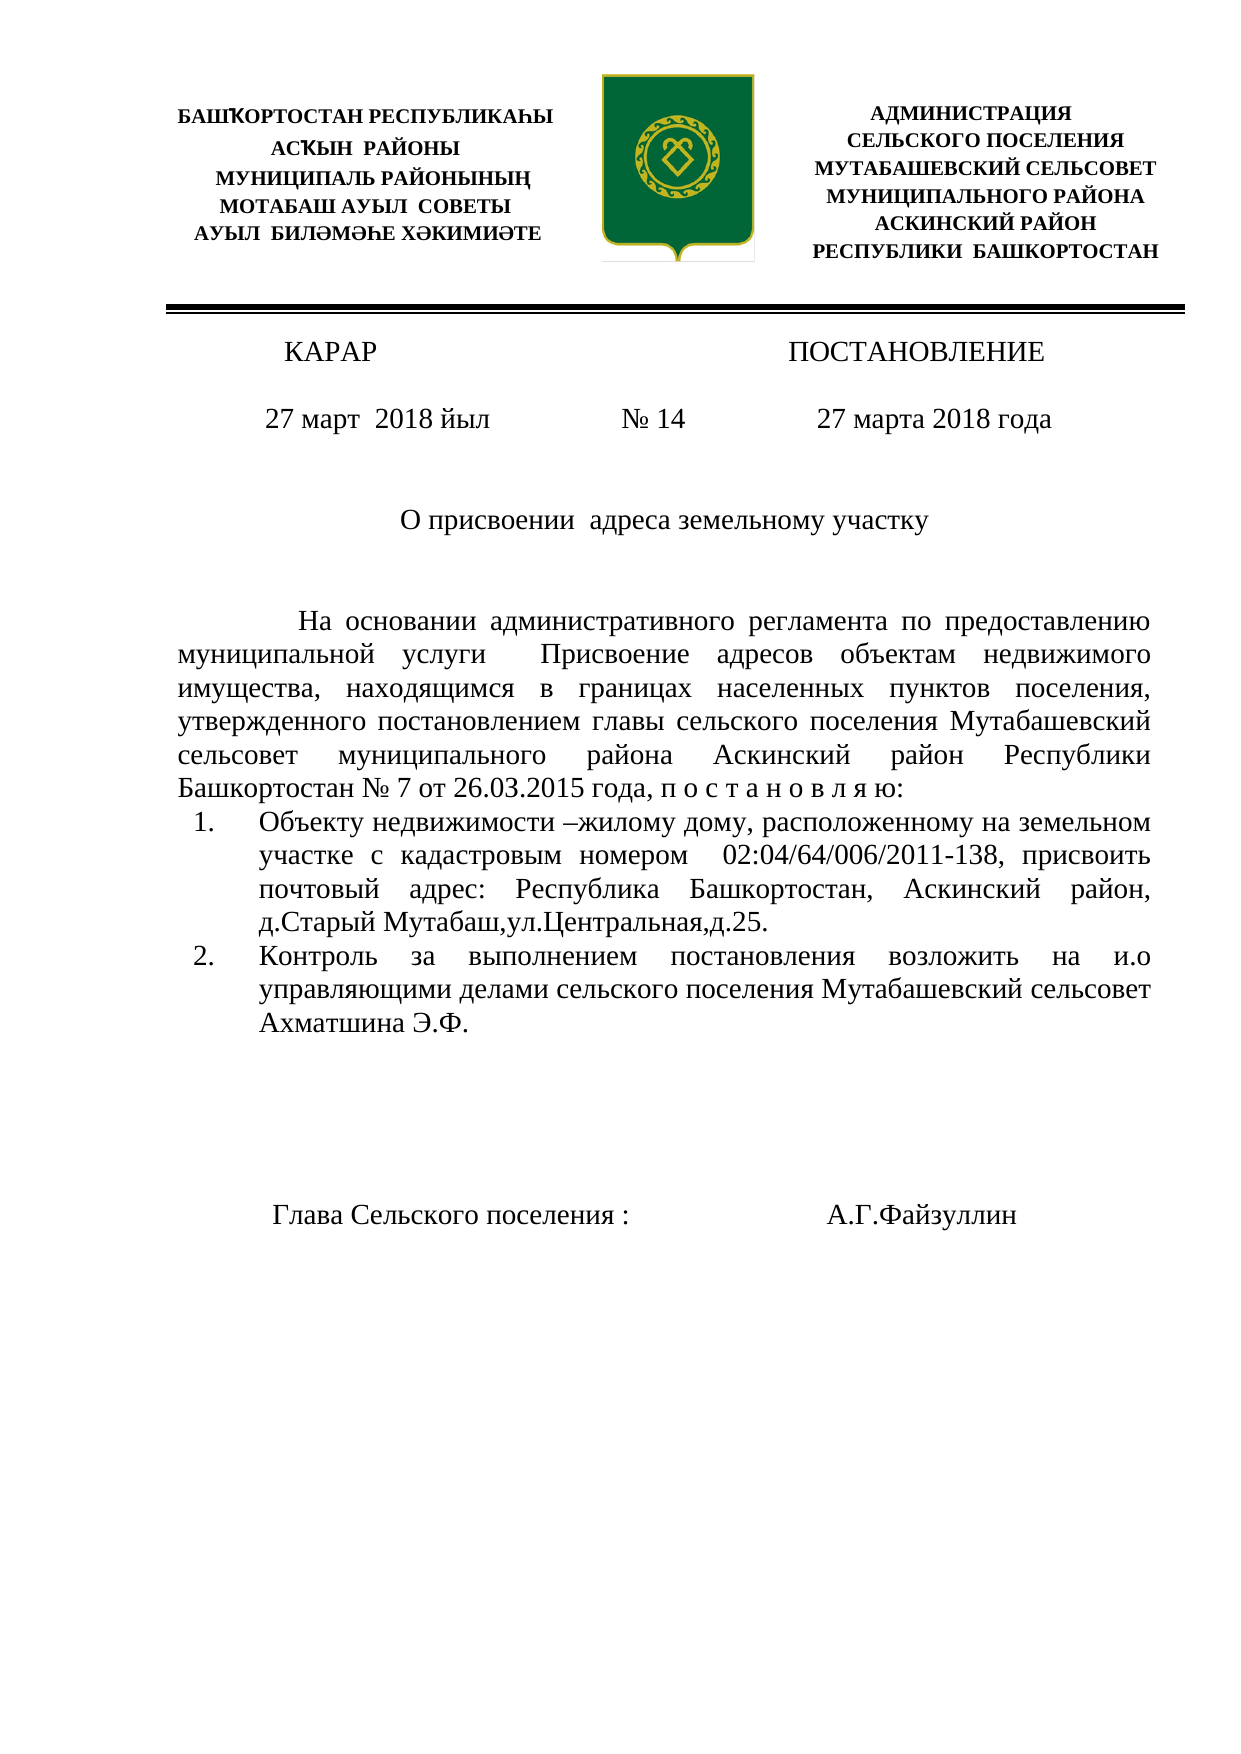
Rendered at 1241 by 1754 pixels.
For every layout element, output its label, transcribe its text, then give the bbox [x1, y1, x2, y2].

list Контроль за выполнением постановления возложить на и.о управляющими делами сельского поселения Мутабашевский сельсовет Ахматшина Э.Ф. [193, 938, 1152, 1039]
text 27 март 2018 йыл № 14 27 марта 2018 года [177, 401, 1152, 435]
table_header БАШҠОРТОСТАН РЕСПУБЛИКАҺЫ АСҠЫН РАЙОНЫ МУНИЦИПАЛЬ РАЙОНЫНЫҢ МОТАБАШ АУЫЛ СОВЕТЫ АУЫЛ БИЛӘМӘҺЕ ХӘКИМИӘТЕ [166, 73, 564, 304]
text Глава Сельского поселения : А.Г.Файзуллин [177, 1197, 1152, 1230]
text На основании административного регламента по предоставлению муниципальной услуги Присвоение адресов объектам недвижимого имущества, находящимся в границах населенных пунктов поселения, утвержденного постановлением главы сельского поселения Мутабашевский сельсовет муниципального района Аскинский район Республики Башкортостан № 7 от 26.0З.2015 года, п о с т а н о в л я ю: [177, 603, 1152, 804]
table_header [564, 73, 786, 304]
picture [602, 74, 755, 262]
text КАРАР ПОСТАНОВЛЕНИЕ [177, 314, 1152, 368]
text О присвоении адреса земельному участку [177, 502, 1152, 536]
table_header АДМИНИСТРАЦИЯ СЕЛЬСКОГО ПОСЕЛЕНИЯ МУТАБАШЕВСКИЙ СЕЛЬСОВЕТ МУНИЦИПАЛЬНОГО РАЙОНА АСКИНСКИЙ РАЙОН РЕСПУБЛИКИ БАШКОРТОСТАН [786, 73, 1185, 304]
list Объекту недвижимости –жилому дому, расположенному на земельном участке с кадастровым номером 02:04/64/006/2011-138, присвоить почтовый адрес: Республика Башкортостан, Аскинский район, д.Старый Мутабаш,ул.Центральная,д.25. [193, 804, 1152, 938]
